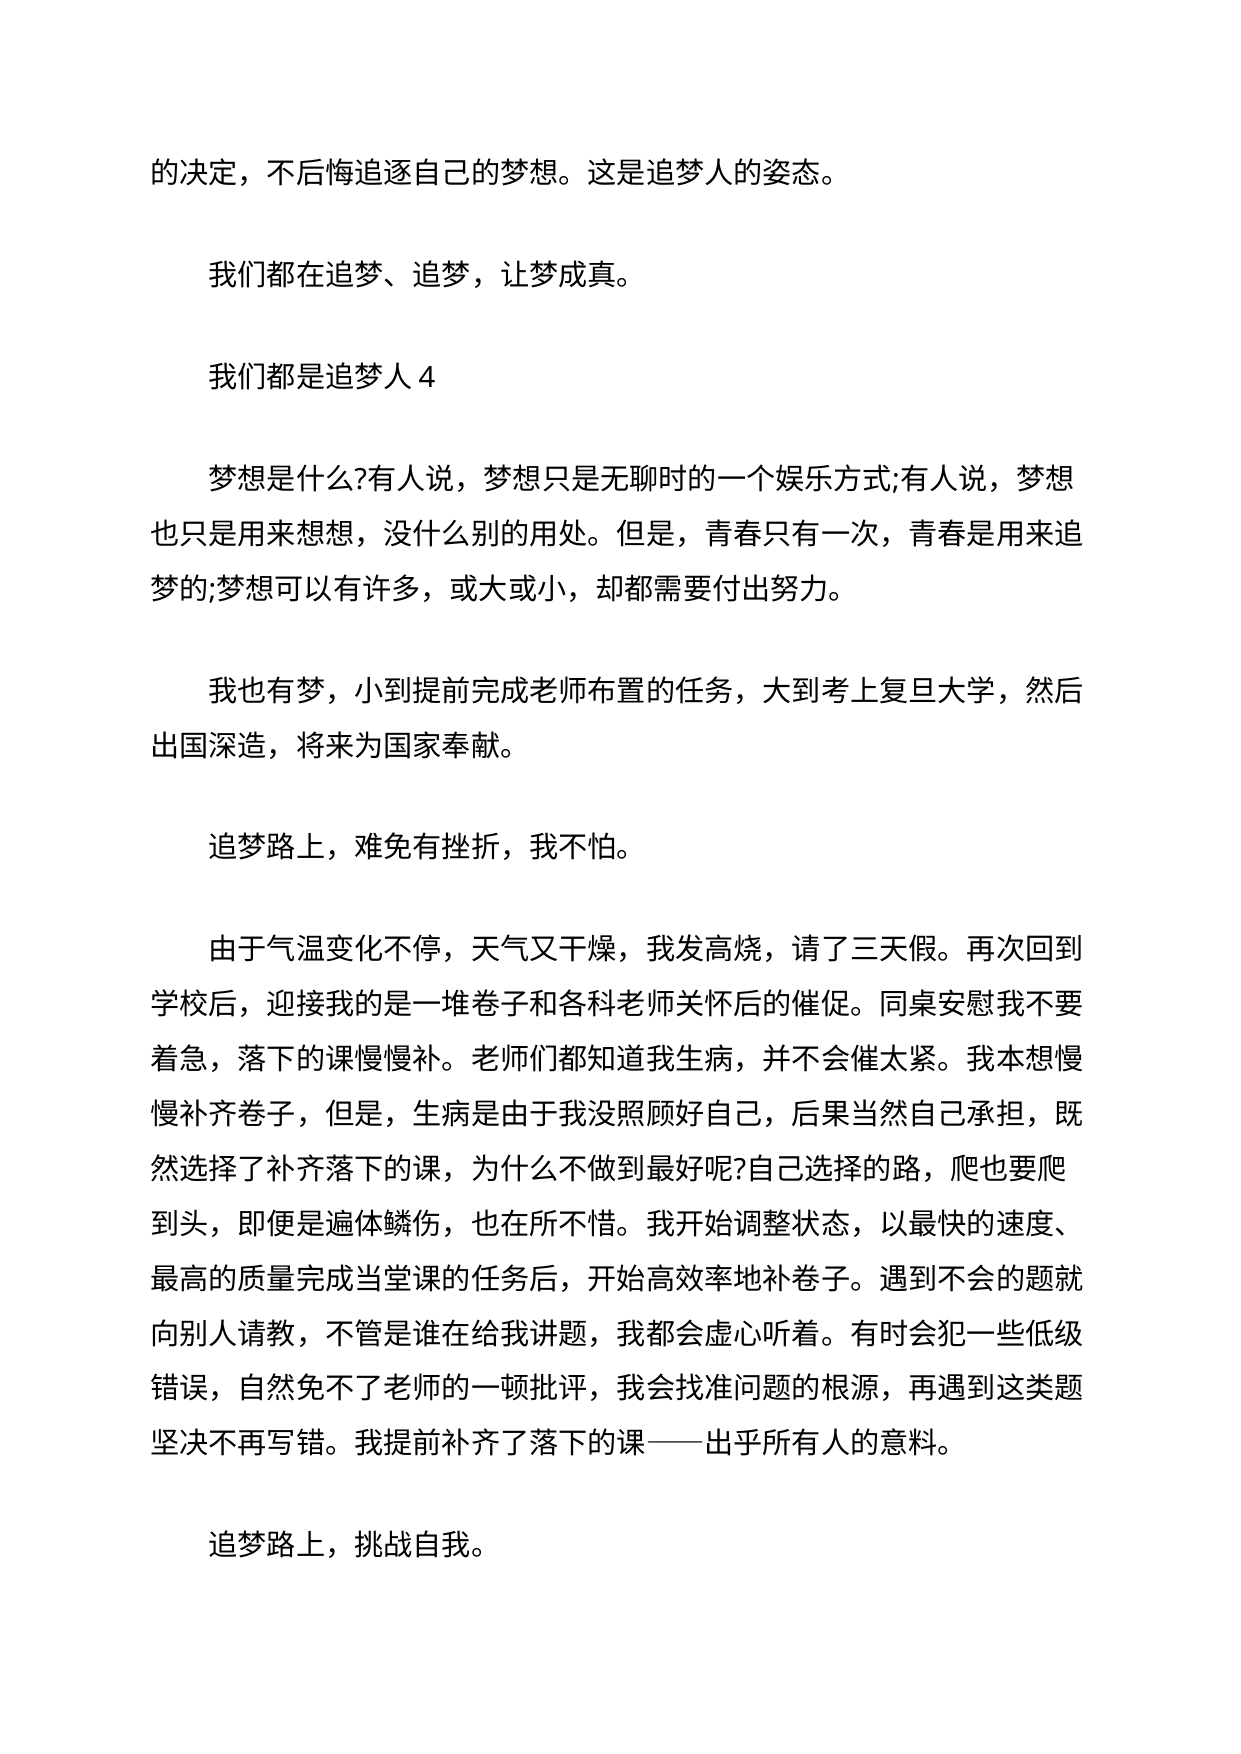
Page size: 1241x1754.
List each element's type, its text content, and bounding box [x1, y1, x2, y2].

text 由于气温变化不停，天气又干燥，我发高烧，请了三天假。再次回到学校后，迎接我的是一堆卷子和各科老师关怀后的催促。同桌安慰我不要着急，落下的课慢慢补。老师们都知道我生病，并不会催太紧。我本想慢慢补齐卷子，但是，生病是由于我没照顾好自己，后果当然自己承担，既然选择了补齐落下的课，为什么不做到最好呢?自己选择的路，爬也要爬到头，即便是遍体鳞伤，也在所不惜。我开始调整状态，以最快的速度、最高的质量完成当堂课的任务后，开始高效率地补卷子。遇到不会的题就向别人请教，不管是谁在给我讲题，我都会虚心听着。有时会犯一些低级错误，自然免不了老师的一顿批评，我会找准问题的根源，再遇到这类题坚决不再写错。我提前补齐了落下的课——出乎所有人的意料。 [150, 926, 1090, 1462]
text 追梦路上，难免有挫折，我不怕。 [150, 824, 1090, 866]
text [150, 150, 1090, 192]
text 梦想是什么?有人说，梦想只是无聊时的一个娱乐方式;有人说，梦想也只是用来想想，没什么别的用处。但是，青春只有一次，青春是用来追梦的;梦想可以有许多，或大或小，却都需要付出努力。 [150, 456, 1090, 608]
text 我们都是追梦人4 [150, 353, 1090, 396]
text 追梦路上，挑战自我。 [150, 1522, 1090, 1564]
text 我们都在追梦、追梦，让梦成真。 [150, 252, 1090, 294]
text 我也有梦，小到提前完成老师布置的任务，大到考上复旦大学，然后出国深造，将来为国家奉献。 [150, 667, 1090, 764]
